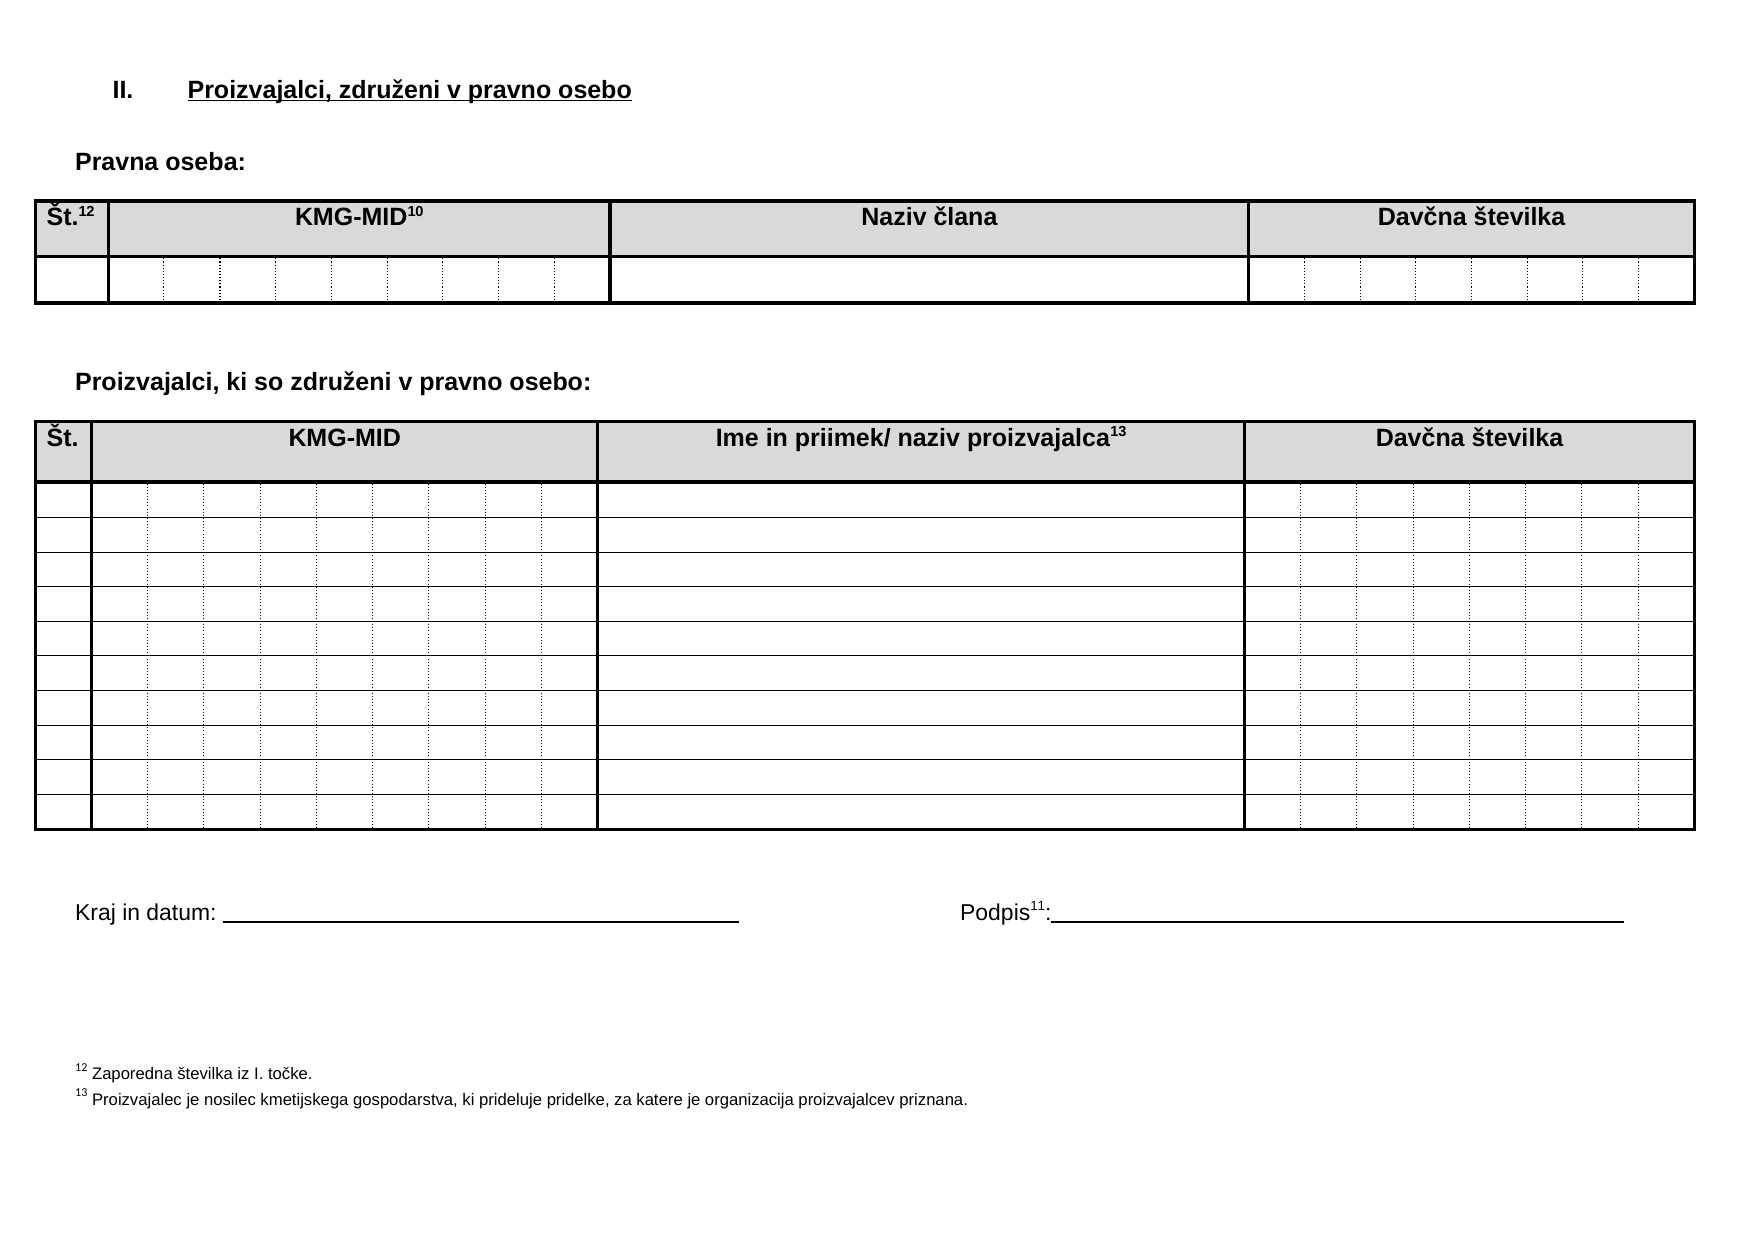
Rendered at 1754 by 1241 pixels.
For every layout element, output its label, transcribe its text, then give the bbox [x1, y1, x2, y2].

table_cell [1357, 484, 1413, 517]
table_header Davčna številka [1246, 423, 1693, 480]
table_cell [373, 587, 429, 621]
table_cell [485, 587, 541, 621]
table_cell [1357, 553, 1413, 586]
table_cell [148, 760, 204, 794]
table_cell [485, 760, 541, 794]
table_cell [1526, 484, 1582, 517]
table_cell [1413, 760, 1469, 794]
table_cell [204, 518, 260, 552]
table_cell [485, 726, 541, 759]
table_cell [612, 258, 1247, 301]
table_cell [316, 622, 373, 655]
table_cell [1582, 656, 1638, 690]
table_cell [541, 587, 596, 621]
list Proizvajalci, združeni v pravno osebo [112, 75, 1679, 104]
table_cell [37, 622, 90, 655]
table_cell [1526, 726, 1582, 759]
table_cell [37, 484, 90, 517]
table_cell [1469, 587, 1526, 621]
table_cell [316, 587, 373, 621]
table_cell [429, 484, 485, 517]
table_header Ime in priimek/ naziv proizvajalca [599, 423, 1243, 480]
table_cell [1469, 518, 1526, 552]
table_cell [204, 795, 260, 828]
table_cell [316, 691, 373, 724]
table_cell [1416, 258, 1472, 301]
table_cell [1583, 258, 1639, 301]
table_cell [1413, 691, 1469, 724]
table_cell [1246, 622, 1301, 655]
table_cell [429, 553, 485, 586]
table_cell [1638, 484, 1693, 517]
table_cell [373, 760, 429, 794]
table_cell [148, 656, 204, 690]
table_cell [599, 726, 1243, 759]
table_cell [1413, 622, 1469, 655]
table_cell [1638, 553, 1693, 586]
table_cell [1357, 760, 1413, 794]
table_cell [373, 726, 429, 759]
table_header KMG-MID [93, 423, 596, 480]
table_cell [1582, 484, 1638, 517]
table_cell [1413, 587, 1469, 621]
table_cell [204, 622, 260, 655]
table_cell [485, 553, 541, 586]
table_cell [260, 553, 316, 586]
table_cell [373, 622, 429, 655]
table_cell [1638, 587, 1693, 621]
table_cell [316, 760, 373, 794]
table_cell [1301, 795, 1357, 828]
table_cell [541, 726, 596, 759]
table_cell [37, 587, 90, 621]
table_cell [316, 484, 373, 517]
table_cell [599, 622, 1243, 655]
table_cell [93, 587, 148, 621]
table_header KMG-MID10 [110, 203, 608, 255]
table_cell [1357, 795, 1413, 828]
table_cell [1413, 484, 1469, 517]
table_cell [1638, 691, 1693, 724]
table_cell [37, 656, 90, 690]
table_cell [1638, 795, 1693, 828]
table_cell [1472, 258, 1527, 301]
table_cell [1526, 795, 1582, 828]
table_cell [1301, 691, 1357, 724]
table_header Naziv člana [612, 203, 1247, 255]
table_cell [260, 622, 316, 655]
table_cell [1526, 553, 1582, 586]
table_cell [1582, 622, 1638, 655]
table_cell [373, 656, 429, 690]
table_cell [204, 760, 260, 794]
table_cell [599, 587, 1243, 621]
table_cell [1526, 760, 1582, 794]
table_cell [485, 622, 541, 655]
table_cell [93, 553, 148, 586]
table_cell [37, 726, 90, 759]
table_cell [599, 691, 1243, 724]
table_cell [599, 484, 1243, 517]
table_cell [93, 518, 148, 552]
table_cell [429, 760, 485, 794]
table_cell [148, 553, 204, 586]
table_cell [148, 795, 204, 828]
table_cell [93, 691, 148, 724]
table_cell [260, 795, 316, 828]
table_cell [260, 587, 316, 621]
table_cell [276, 258, 331, 301]
table_cell [429, 518, 485, 552]
table_cell [1413, 726, 1469, 759]
table_cell [499, 258, 554, 301]
table_cell [1582, 553, 1638, 586]
table_cell [316, 726, 373, 759]
table_cell [485, 484, 541, 517]
table_cell [1469, 484, 1526, 517]
table_cell [599, 795, 1243, 828]
table_cell [1638, 656, 1693, 690]
table_cell [485, 795, 541, 828]
table_cell [1638, 518, 1693, 552]
table_cell [1638, 726, 1693, 759]
table_cell [204, 656, 260, 690]
table_cell [599, 760, 1243, 794]
table_cell [1357, 691, 1413, 724]
table_cell [541, 656, 596, 690]
table_header Št. [37, 203, 107, 255]
table_cell [204, 553, 260, 586]
table_header Št. [37, 423, 90, 480]
table_cell [164, 258, 220, 301]
table_cell [148, 587, 204, 621]
table_cell [316, 656, 373, 690]
table_cell [1301, 484, 1357, 517]
table_cell [1469, 795, 1526, 828]
table_cell [37, 760, 90, 794]
table_cell [1246, 795, 1301, 828]
table_cell [1527, 258, 1583, 301]
table_cell [260, 518, 316, 552]
table_cell [1301, 518, 1357, 552]
table_cell [93, 795, 148, 828]
text Pravna oseba: [75, 147, 1679, 175]
table_cell [148, 691, 204, 724]
table_cell [37, 518, 90, 552]
table_cell [1246, 691, 1301, 724]
table_cell [1413, 553, 1469, 586]
table_cell [1246, 553, 1301, 586]
table_cell [1246, 656, 1301, 690]
table_cell [485, 691, 541, 724]
table_header Davčna številka [1250, 203, 1693, 255]
table_cell [204, 726, 260, 759]
table_cell [316, 518, 373, 552]
table_cell [429, 587, 485, 621]
table_cell [485, 518, 541, 552]
table_cell [541, 484, 596, 517]
table_cell [204, 587, 260, 621]
table_cell [1638, 760, 1693, 794]
table_cell [1526, 691, 1582, 724]
table_cell [1469, 760, 1526, 794]
table_cell [93, 484, 148, 517]
text Proizvajalci, ki so združeni v pravno osebo: [75, 367, 1679, 396]
table_cell [1413, 795, 1469, 828]
table_cell [220, 258, 276, 301]
table_cell [1413, 656, 1469, 690]
table_cell [1246, 587, 1301, 621]
table_cell [93, 656, 148, 690]
table_cell [1301, 622, 1357, 655]
table_cell [373, 518, 429, 552]
table_cell [373, 691, 429, 724]
table_cell [260, 484, 316, 517]
table_cell [1357, 622, 1413, 655]
table_cell [148, 622, 204, 655]
table_cell [1246, 726, 1301, 759]
table_cell [1357, 587, 1413, 621]
table_cell [1246, 760, 1301, 794]
table_cell [1246, 484, 1301, 517]
table_cell [316, 553, 373, 586]
table_cell [93, 760, 148, 794]
table_cell [1469, 553, 1526, 586]
table_cell [316, 795, 373, 828]
table_cell [1469, 622, 1526, 655]
table_cell [599, 518, 1243, 552]
table_cell [1526, 587, 1582, 621]
table_cell [1582, 587, 1638, 621]
table_cell [429, 726, 485, 759]
text Kraj in datum: Podpis11: [75, 898, 1679, 925]
table_cell [429, 656, 485, 690]
table_cell [1413, 518, 1469, 552]
table_cell [1301, 587, 1357, 621]
table_cell [1357, 656, 1413, 690]
table_cell [37, 795, 90, 828]
table_cell [541, 553, 596, 586]
table_cell [1301, 726, 1357, 759]
table_cell [1357, 518, 1413, 552]
table_cell [260, 760, 316, 794]
table_cell [204, 484, 260, 517]
table_cell [599, 656, 1243, 690]
table_cell [554, 258, 608, 301]
table_cell [37, 258, 107, 301]
table_cell [1526, 622, 1582, 655]
table_cell [93, 622, 148, 655]
table_cell [429, 622, 485, 655]
table_cell [1639, 258, 1693, 301]
table_cell [443, 258, 498, 301]
table_cell [37, 553, 90, 586]
table_cell [1469, 726, 1526, 759]
table_cell [1357, 726, 1413, 759]
table_cell [429, 795, 485, 828]
table_cell [1301, 656, 1357, 690]
table_cell [1582, 726, 1638, 759]
table_cell [110, 258, 164, 301]
table_cell [331, 258, 387, 301]
table_cell [1301, 553, 1357, 586]
table_cell [1582, 691, 1638, 724]
table_cell [1582, 518, 1638, 552]
table_cell [1582, 760, 1638, 794]
table_cell [1469, 691, 1526, 724]
table_cell [429, 691, 485, 724]
table_cell [1360, 258, 1416, 301]
table_cell [373, 795, 429, 828]
table_cell [541, 795, 596, 828]
table_cell [1526, 656, 1582, 690]
table_cell [1301, 760, 1357, 794]
table_cell [260, 726, 316, 759]
table_cell [93, 726, 148, 759]
table_cell [541, 518, 596, 552]
table_cell [204, 691, 260, 724]
table_cell [599, 553, 1243, 586]
table_cell [541, 760, 596, 794]
table_cell [1526, 518, 1582, 552]
table_cell [541, 691, 596, 724]
table_cell [1246, 518, 1301, 552]
table_cell [148, 726, 204, 759]
table_cell [373, 484, 429, 517]
table_cell [1582, 795, 1638, 828]
table_cell [148, 518, 204, 552]
table_cell [373, 553, 429, 586]
table_cell [260, 656, 316, 690]
table_cell [387, 258, 443, 301]
table_cell [1469, 656, 1526, 690]
table_cell [1638, 622, 1693, 655]
table_cell [541, 622, 596, 655]
table_cell [485, 656, 541, 690]
table_cell [260, 691, 316, 724]
table_cell [1250, 258, 1304, 301]
table_cell [37, 691, 90, 724]
table_cell [148, 484, 204, 517]
table_cell [1304, 258, 1360, 301]
